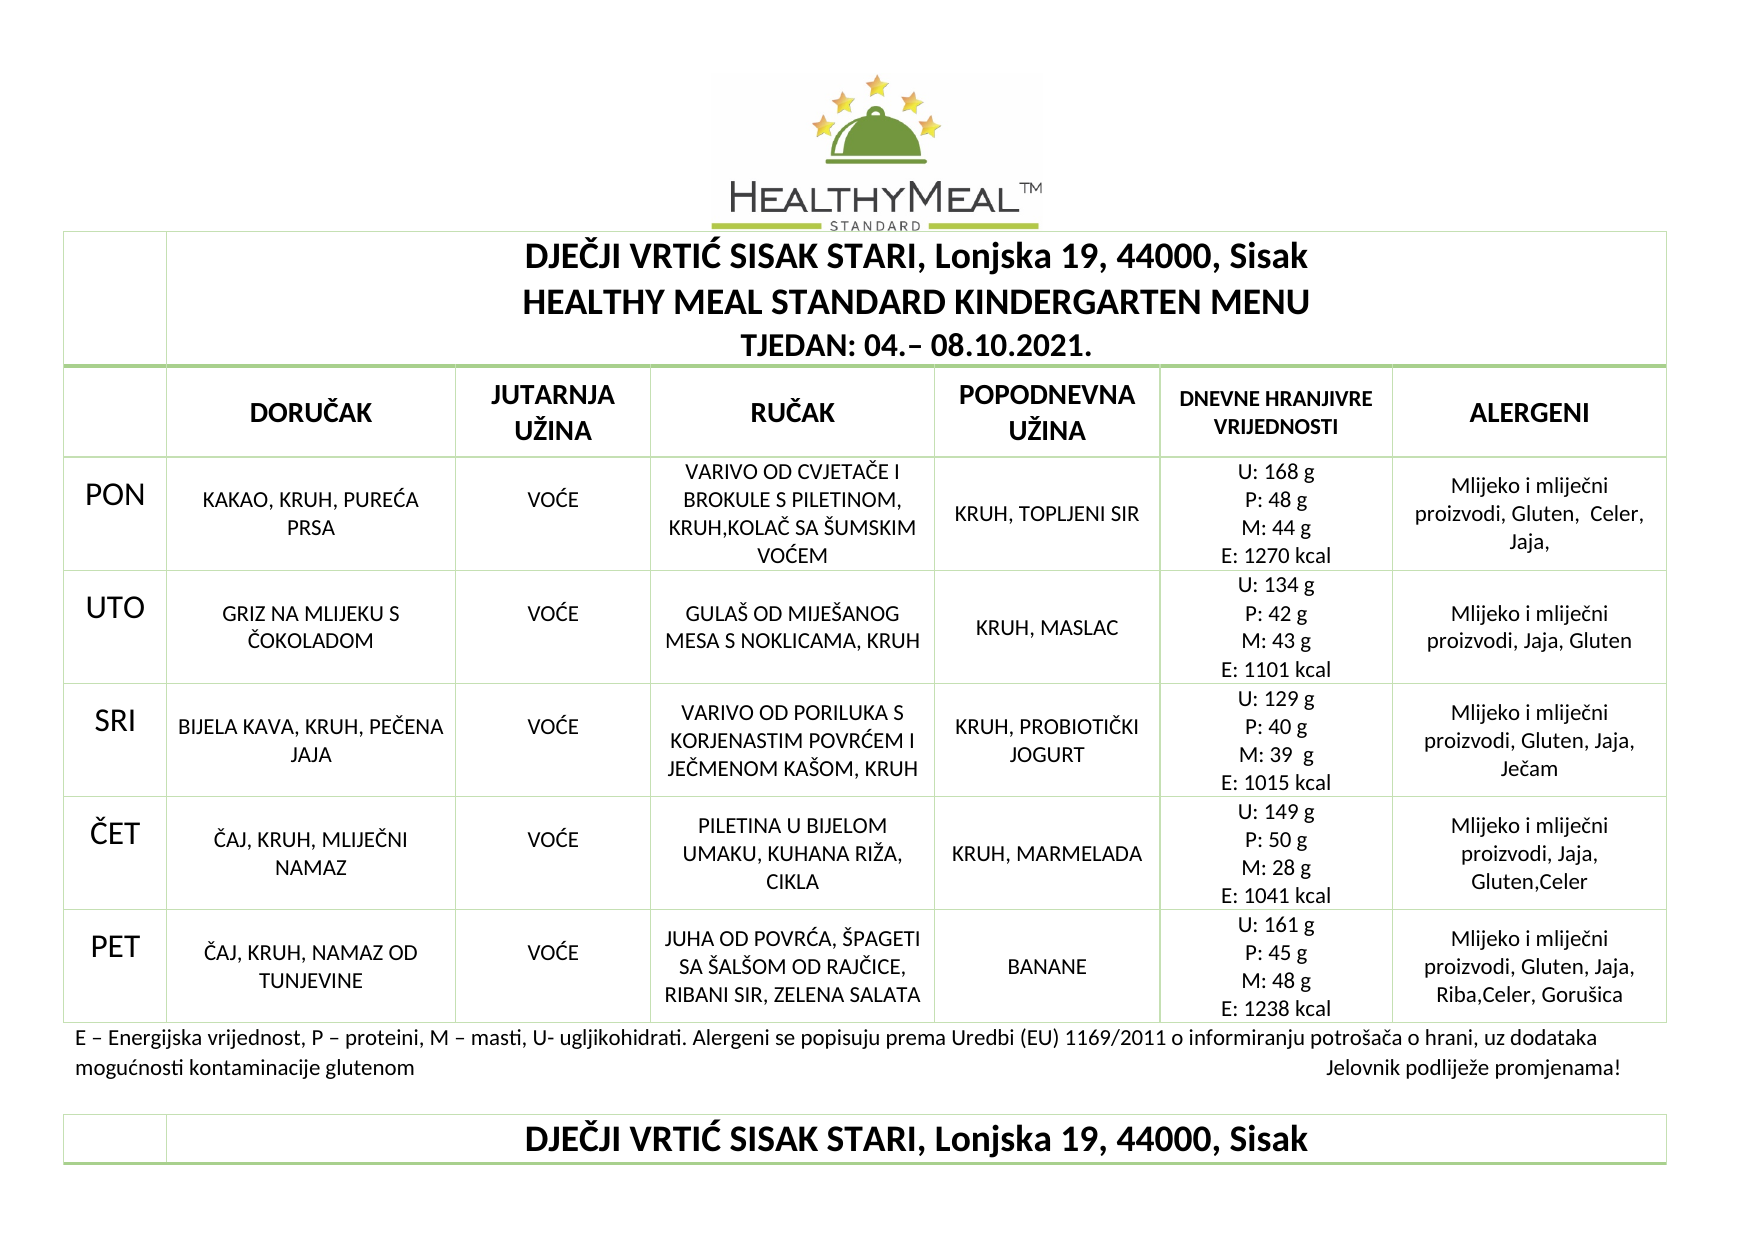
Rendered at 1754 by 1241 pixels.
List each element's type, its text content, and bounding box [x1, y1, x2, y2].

table_cell DNEVNE HRANJIVRE VRIJEDNOSTI [1161, 368, 1392, 456]
table_cell U: 129 g P: 40 g M: 39 g E: 1015 kcal [1161, 684, 1392, 796]
table_header [64, 232, 166, 364]
table_cell GULAŠ OD MIJEŠANOG MESA S NOKLICAMA, KRUH [651, 571, 934, 683]
table_cell VOĆE [456, 910, 650, 1022]
table_cell U: 134 g P: 42 g M: 43 g E: 1101 kcal [1161, 571, 1392, 683]
table_cell KRUH, MASLAC [935, 571, 1159, 683]
table_cell VOĆE [456, 458, 650, 569]
table_cell GRIZ NA MLIJEKU S ČOKOLADOM [167, 571, 455, 683]
table_cell VARIVO OD CVJETAČE I BROKULE S PILETINOM, KRUH,KOLAČ SA ŠUMSKIM VOĆEM [651, 458, 934, 569]
table_cell KRUH, TOPLJENI SIR [935, 458, 1159, 569]
table_header DJEČJI VRTIĆ SISAK STARI, Lonjska 19, 44000, Sisak HEALTHY MEAL STANDARD KINDERGARTEN MENU TJEDAN: 11. –15.10.2021. [167, 1115, 1666, 1162]
text E – Energijska vrijednost, P – proteini, M – masti, U- ugljikohidrati. Alergeni se popisuju prema Uredbi (EU) 1169/2011 o informiranju potrošača o hrani, uz dodataka mogućnosti kontaminacije glutenom Jelovnik podliježe promjenama! [75, 1023, 1679, 1081]
table_cell ČAJ, KRUH, MLIJEČNI NAMAZ [167, 797, 455, 909]
table_cell ČET [64, 797, 166, 909]
table_cell Mlijeko i mliječni proizvodi, Gluten, Celer, Jaja, [1393, 458, 1666, 569]
table_cell KRUH, PROBIOTIČKI JOGURT [935, 684, 1159, 796]
table_cell KRUH, MARMELADA [935, 797, 1159, 909]
table_header DJEČJI VRTIĆ SISAK STARI, Lonjska 19, 44000, Sisak HEALTHY MEAL STANDARD KINDERGARTEN MENU TJEDAN: 04.– 08.10.2021. [167, 232, 1666, 364]
table_cell VOĆE [456, 571, 650, 683]
table_cell ČAJ, KRUH, NAMAZ OD TUNJEVINE [167, 910, 455, 1022]
table_cell [64, 368, 166, 456]
table_cell POPODNEVNA UŽINA [935, 368, 1159, 456]
table_cell BANANE [935, 910, 1159, 1022]
table_cell JUTARNJA UŽINA [456, 368, 650, 456]
table_cell JUHA OD POVRĆA, ŠPAGETI SA ŠALŠOM OD RAJČICE, RIBANI SIR, ZELENA SALATA [651, 910, 934, 1022]
table_cell U: 149 g P: 50 g M: 28 g E: 1041 kcal [1161, 797, 1392, 909]
table_cell RUČAK [651, 368, 934, 456]
table_cell VOĆE [456, 797, 650, 909]
table_cell BIJELA KAVA, KRUH, PEČENA JAJA [167, 684, 455, 796]
table_cell PILETINA U BIJELOM UMAKU, KUHANA RIŽA, CIKLA [651, 797, 934, 909]
table_cell PON [64, 458, 166, 569]
picture [711, 73, 1043, 231]
table_cell Mlijeko i mliječni proizvodi, Gluten, Jaja, Ječam [1393, 684, 1666, 796]
table_cell VARIVO OD PORILUKA S KORJENASTIM POVRĆEM I JEČMENOM KAŠOM, KRUH [651, 684, 934, 796]
table_cell PET [64, 910, 166, 1022]
table_cell KAKAO, KRUH, PUREĆA PRSA [167, 458, 455, 569]
table_cell Mlijeko i mliječni proizvodi, Jaja, Gluten,Celer [1393, 797, 1666, 909]
table_cell U: 168 g P: 48 g M: 44 g E: 1270 kcal [1161, 458, 1392, 569]
table_header [64, 1115, 166, 1162]
table_cell Mlijeko i mliječni proizvodi, Gluten, Jaja, Riba,Celer, Gorušica [1393, 910, 1666, 1022]
table_cell UTO [64, 571, 166, 683]
table_cell SRI [64, 684, 166, 796]
table_cell U: 161 g P: 45 g M: 48 g E: 1238 kcal [1161, 910, 1392, 1022]
table_cell Mlijeko i mliječni proizvodi, Jaja, Gluten [1393, 571, 1666, 683]
table_cell VOĆE [456, 684, 650, 796]
table_cell DORUČAK [167, 368, 455, 456]
table_cell ALERGENI [1393, 368, 1666, 456]
